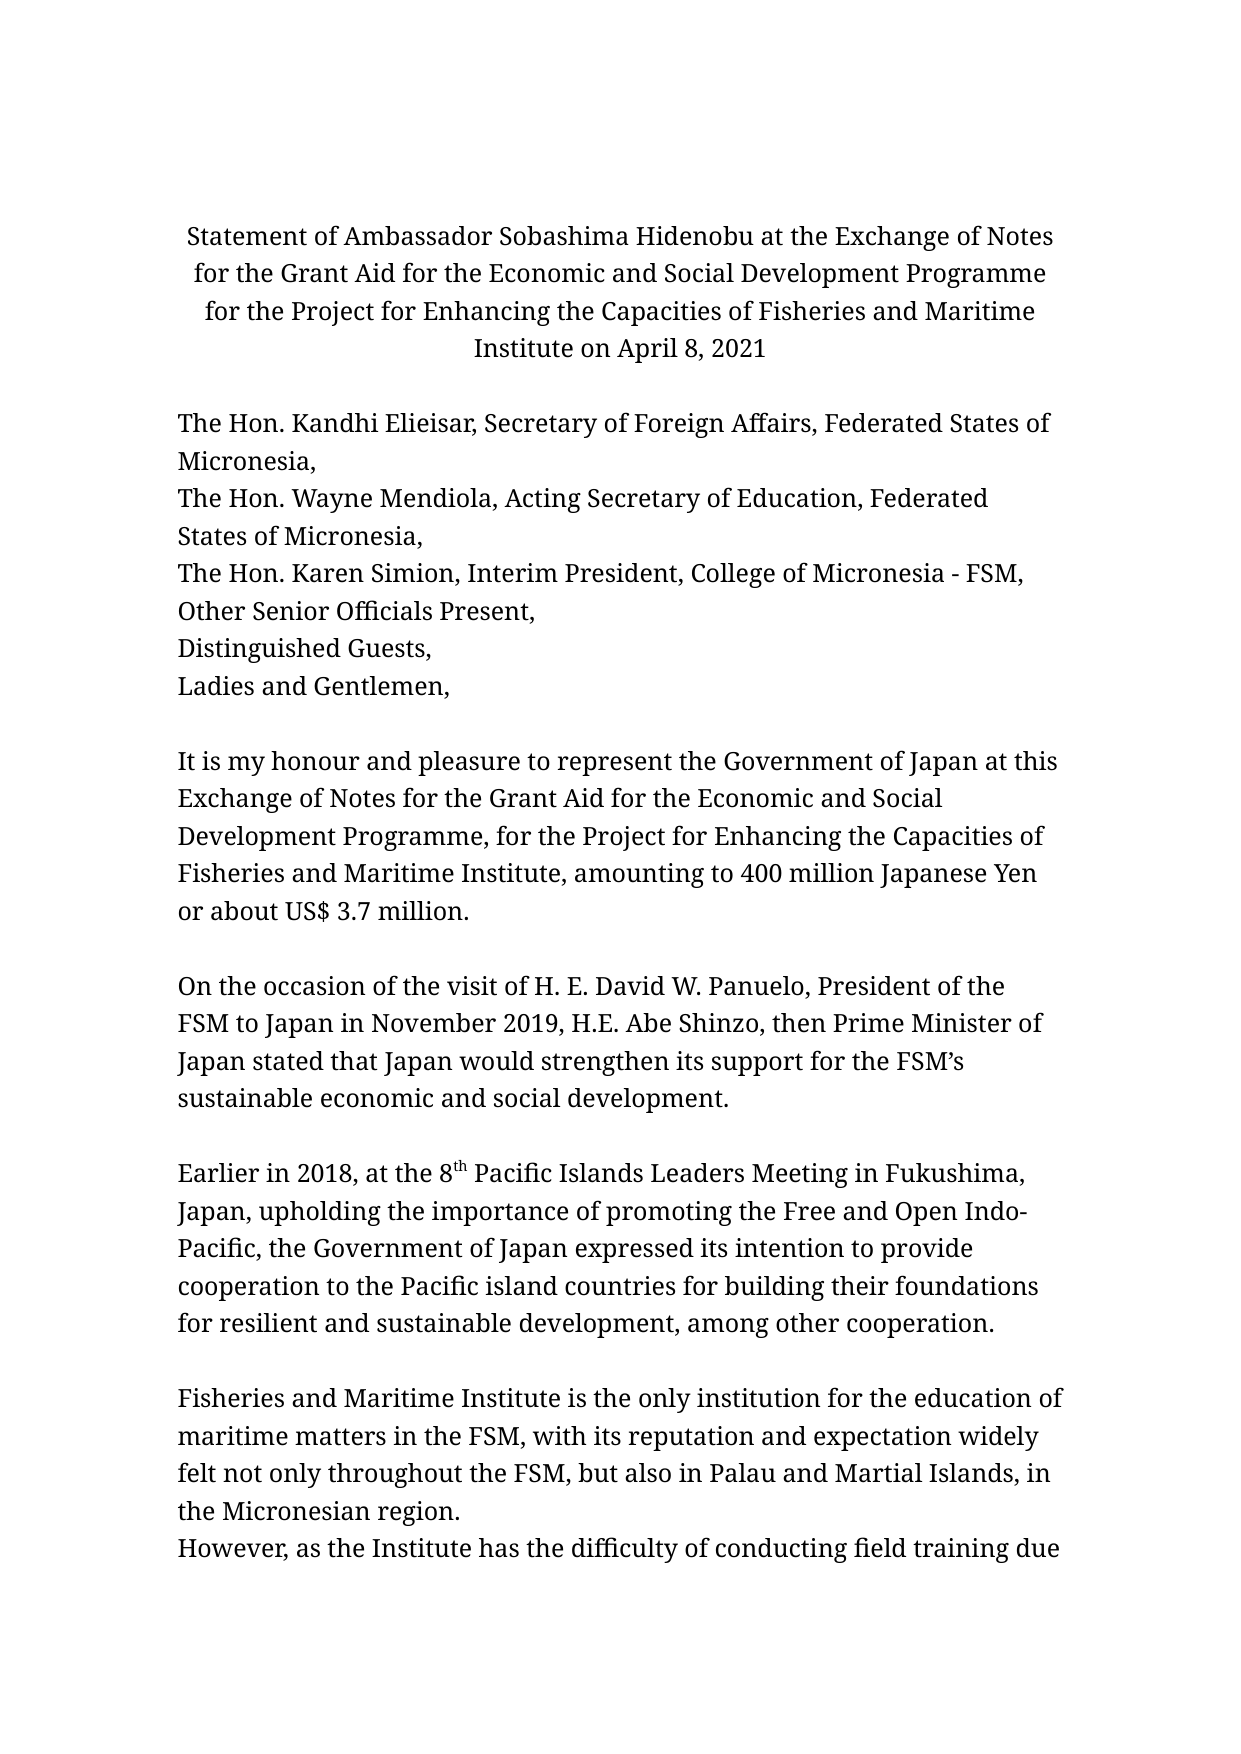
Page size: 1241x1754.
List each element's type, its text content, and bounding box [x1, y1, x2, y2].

text Distinguished Guests, [177, 629, 1063, 667]
text Ladies and Gentlemen, [177, 667, 1063, 704]
text Fisheries and Maritime Institute is the only institution for the education of maritime matters in the FSM, with its reputation and expectation widely felt not only throughout the FSM, but also in Palau and Martial Islands, in the Micronesian region. [177, 1379, 1063, 1529]
text Statement of Ambassador Sobashima Hidenobu at the Exchange of Notes for the Grant Aid for the Economic and Social Development Programme for the Project for Enhancing the Capacities of Fisheries and Maritime Institute on April 8, 2021 [177, 217, 1063, 367]
text Other Senior Officials Present, [177, 592, 1063, 629]
text The Hon. Karen Simion, Interim President, College of Micronesia - FSM, [177, 554, 1063, 592]
text On the occasion of the visit of H. E. David W. Panuelo, President of the FSM to Japan in November 2019, H.E. Abe Shinzo, then Prime Minister of Japan stated that Japan would strengthen its support for the FSM’s sustainable economic and social development. [177, 967, 1063, 1117]
text Earlier in 2018, at the 8th Pacific Islands Leaders Meeting in Fukushima, Japan, upholding the importance of promoting the Free and Open Indo-Pacific, the Government of Japan expressed its intention to provide cooperation to the Pacific island countries for building their foundations for resilient and sustainable development, among other cooperation. [177, 1154, 1063, 1342]
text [177, 1529, 1063, 1567]
text The Hon. Wayne Mendiola, Acting Secretary of Education, Federated States of Micronesia, [177, 479, 1063, 554]
text The Hon. Kandhi Elieisar, Secretary of Foreign Affairs, Federated States of Micronesia, [177, 404, 1063, 479]
text It is my honour and pleasure to represent the Government of Japan at this Exchange of Notes for the Grant Aid for the Economic and Social Development Programme, for the Project for Enhancing the Capacities of Fisheries and Maritime Institute, amounting to 400 million Japanese Yen or about US$ 3.7 million. [177, 742, 1063, 929]
